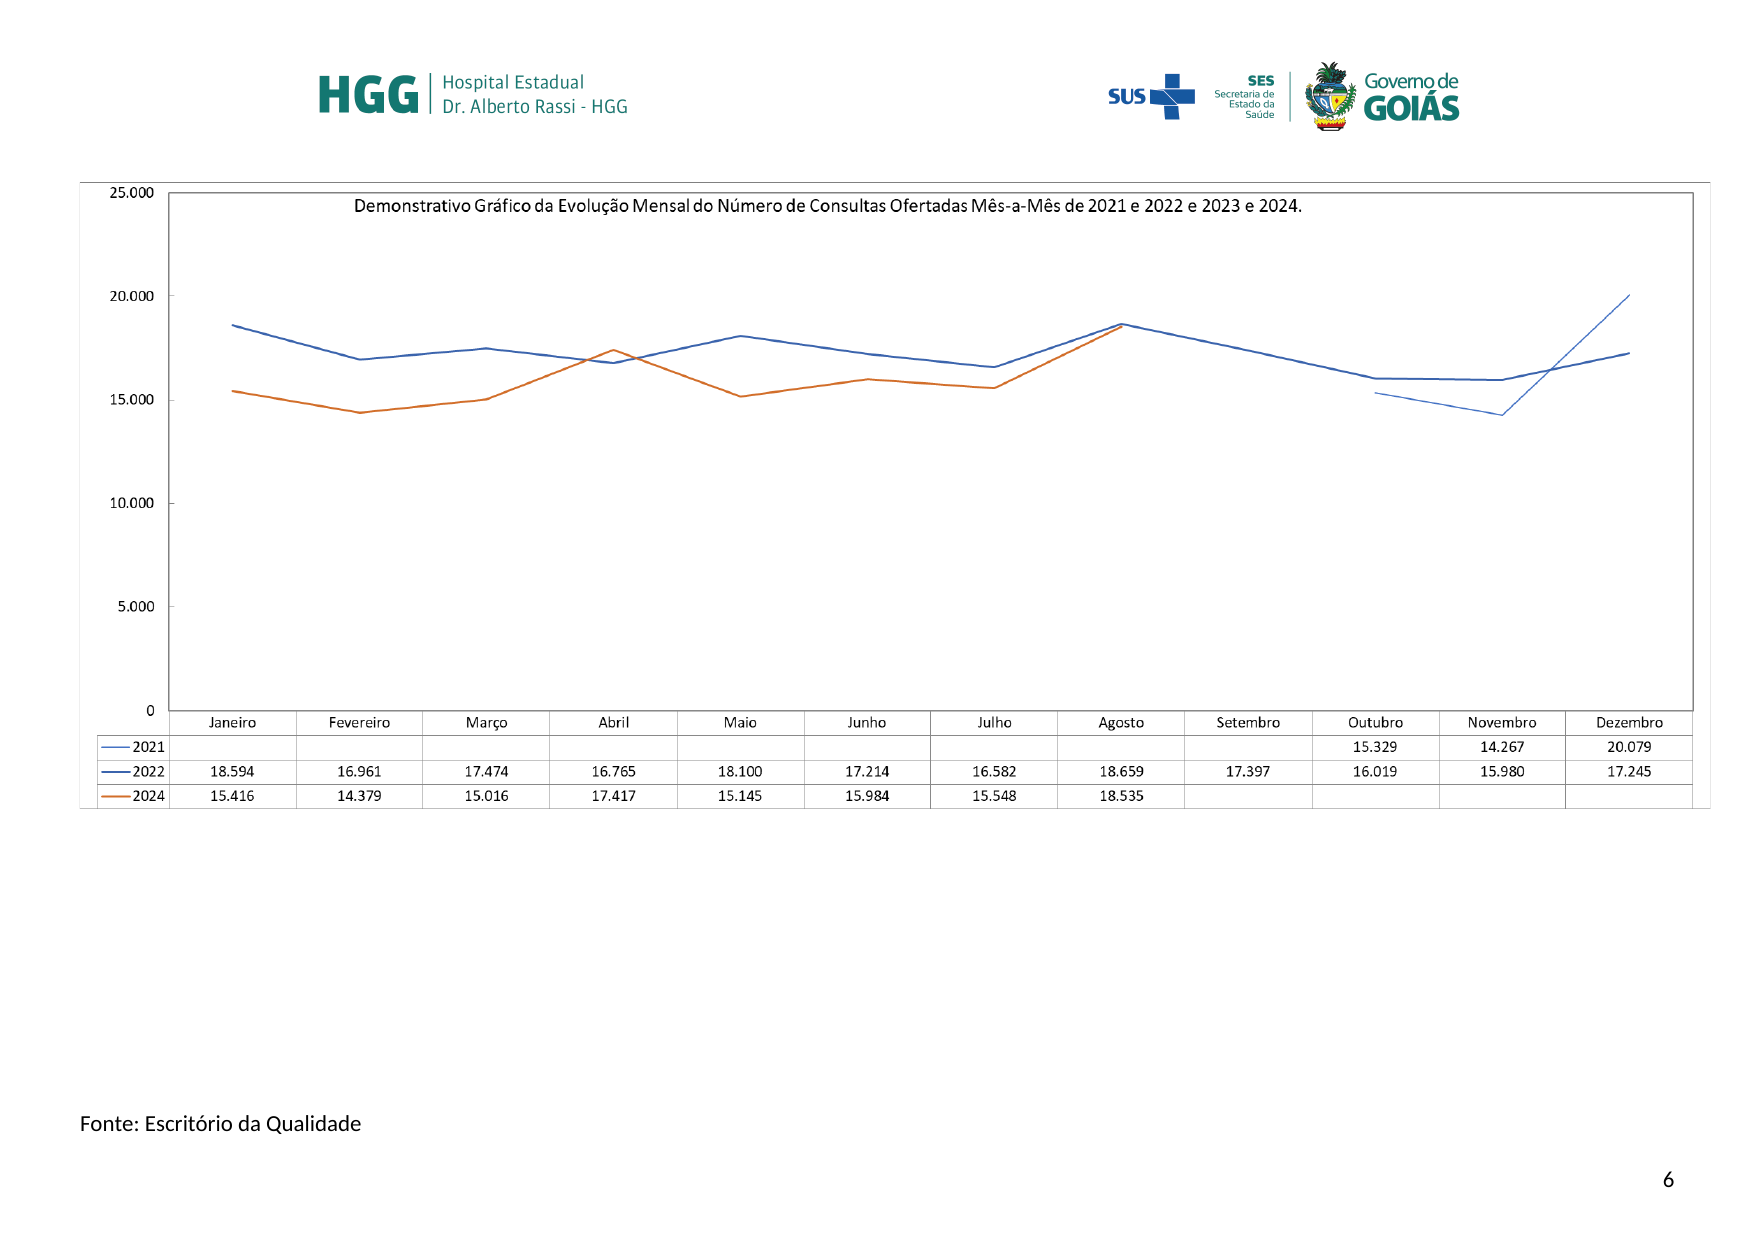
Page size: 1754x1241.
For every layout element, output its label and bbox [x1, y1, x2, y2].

picture [267, 21, 1508, 154]
picture [79, 182, 1711, 809]
